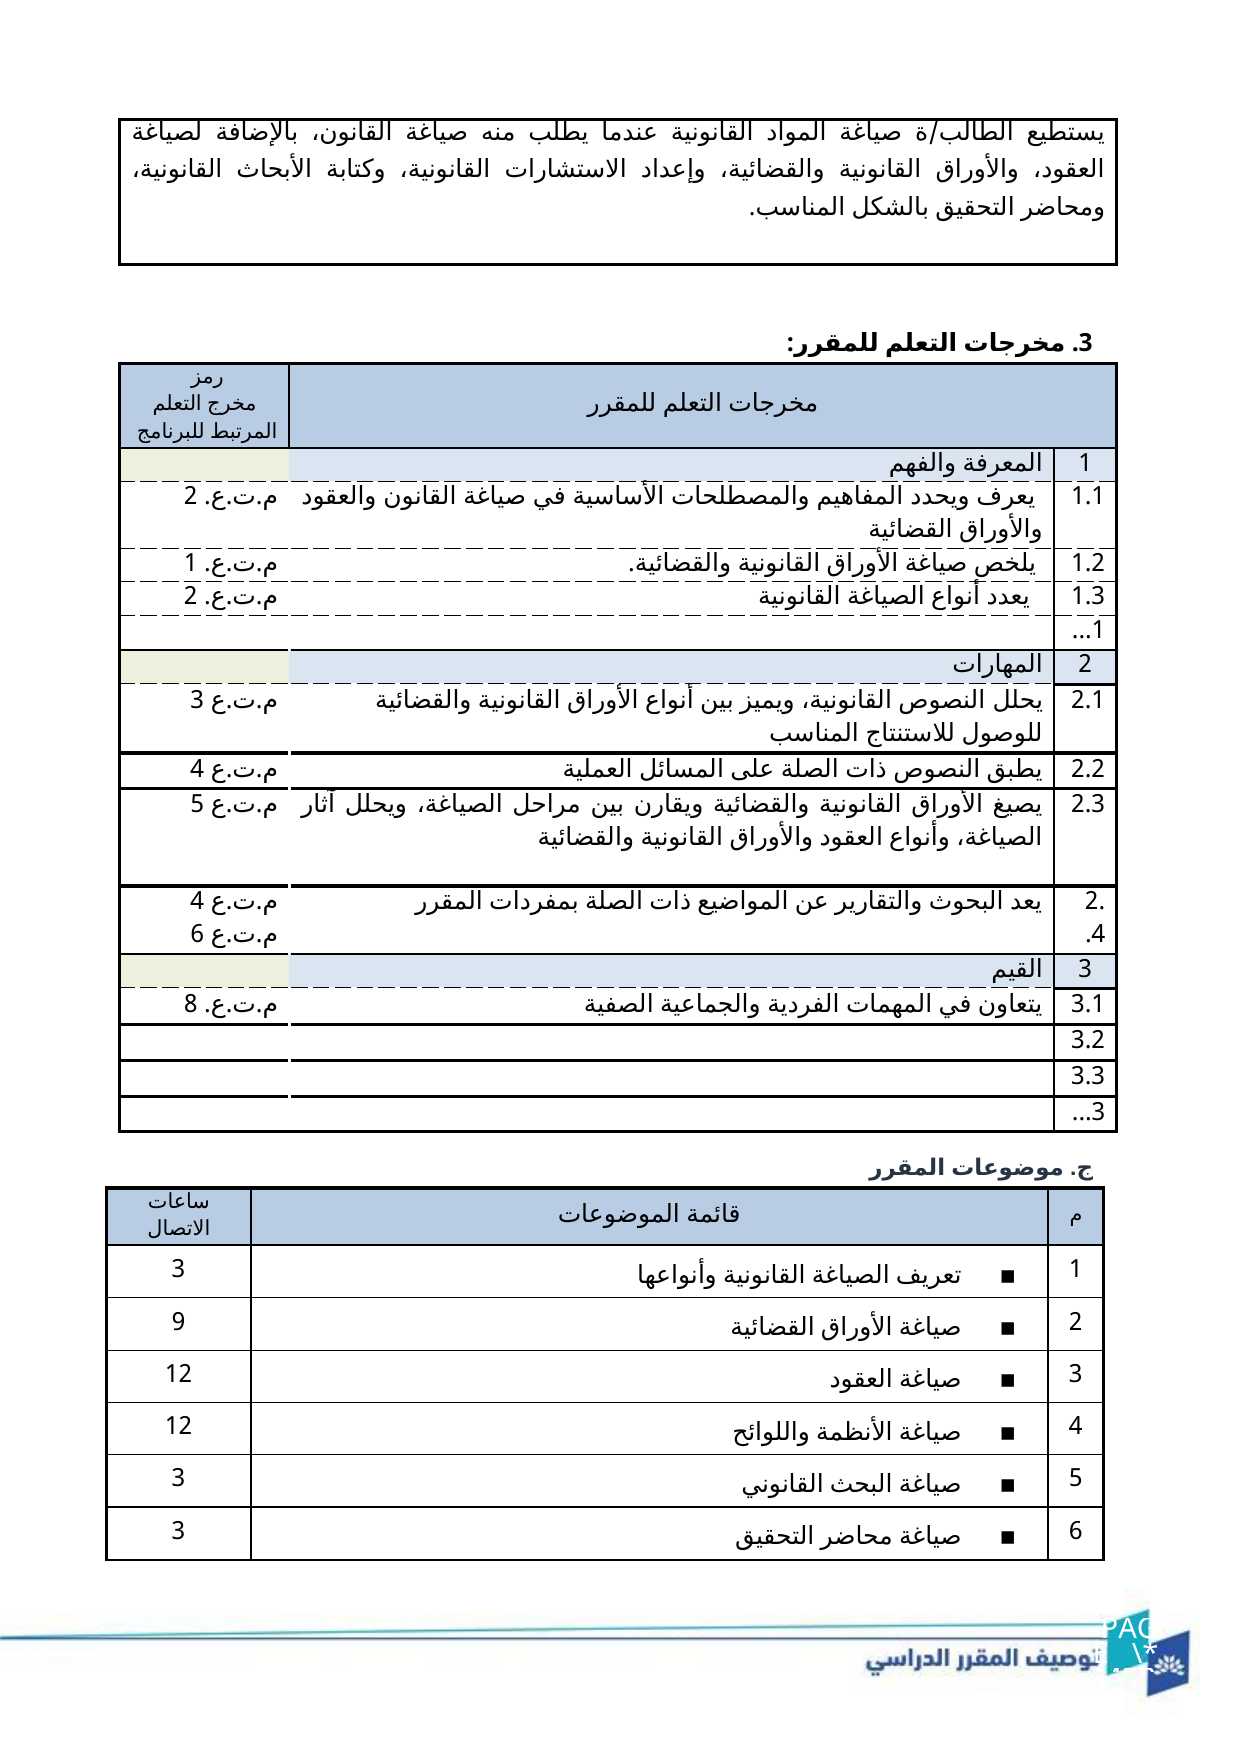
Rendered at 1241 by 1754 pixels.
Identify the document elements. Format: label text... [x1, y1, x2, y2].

table_cell 2.1 [1055, 686, 1115, 751]
table_cell 4 [1049, 1403, 1102, 1454]
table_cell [121, 121, 1115, 263]
table_cell صياغة العقود [252, 1351, 1047, 1402]
table_header ساعات الاتصال [108, 1190, 250, 1244]
table_cell 1.2 [1055, 548, 1115, 581]
table_header قائمة الموضوعات [252, 1190, 1047, 1244]
table_cell [121, 615, 289, 648]
table_cell 3 [108, 1246, 250, 1297]
table_cell 1 [1049, 1246, 1102, 1297]
table_header م [1049, 1190, 1102, 1244]
table_cell [121, 649, 289, 683]
table_header رمز مخرج التعلم المرتبط للبرنامج [121, 365, 288, 447]
table_cell 12 [108, 1403, 250, 1454]
table_cell 3 [108, 1455, 250, 1506]
table_cell 3... [1055, 1098, 1115, 1130]
table_cell 2.4. [1055, 888, 1115, 953]
table_cell 2 [1055, 651, 1115, 683]
table_cell م.ت.ع 3 [121, 683, 289, 751]
table_cell م.ت.ع. 2 [121, 581, 289, 615]
table_cell يحلل النصوص القانونية، ويميز بين أنواع الأوراق القانونية والقضائية للوصول للاستنتاج المناسب [290, 683, 1053, 751]
table_cell صياغة الأنظمة واللوائح [252, 1403, 1047, 1454]
table_cell المعرفة والفهم [289, 449, 1053, 481]
table_cell 2.3 [1055, 790, 1115, 884]
table_cell [290, 615, 1053, 648]
table_cell [290, 1024, 1053, 1059]
table_cell 3 [1049, 1351, 1102, 1402]
table_cell [121, 449, 289, 481]
table_cell تعريف الصياغة القانونية وأنواعها [252, 1246, 1047, 1297]
table_cell 5 [1049, 1455, 1102, 1506]
table_cell صياغة الأوراق القضائية [252, 1298, 1047, 1349]
table_cell صياغة محاضر التحقيق [252, 1508, 1047, 1559]
table_cell المهارات [289, 650, 1053, 683]
table_cell م.ت.ع 4 م.ت.ع 6 [121, 884, 289, 953]
table_cell م.ت.ع 5 [121, 787, 289, 884]
table_cell 1... [1055, 615, 1115, 648]
table_cell 2 [1049, 1298, 1102, 1349]
table_cell القيم [289, 954, 1053, 987]
table_cell م.ت.ع. 1 [121, 548, 289, 581]
table_cell 3.1 [1055, 990, 1115, 1023]
table_cell 1.1 [1055, 481, 1115, 547]
table_cell 3 [1055, 955, 1115, 987]
table_cell يعدد أنواع الصياغة القانونية [290, 581, 1053, 615]
table_cell 2.2 [1055, 755, 1115, 787]
table_cell 9 [108, 1298, 250, 1349]
table_cell 1 [1055, 449, 1115, 481]
table_cell [121, 1095, 289, 1130]
table_cell م.ت.ع. 8 [121, 987, 289, 1023]
table_cell 12 [108, 1351, 250, 1402]
table_cell م.ت.ع 4 [121, 751, 289, 787]
table_cell 1.3 [1055, 581, 1115, 615]
table_cell [121, 1023, 289, 1059]
table_cell 3.2 [1055, 1026, 1115, 1059]
table_header مخرجات التعلم للمقرر [290, 365, 1115, 447]
table_cell يعد البحوث والتقارير عن المواضيع ذات الصلة بمفردات المقرر [290, 885, 1053, 953]
table_cell [290, 1096, 1053, 1130]
table_cell [290, 1060, 1053, 1094]
table_cell [121, 1059, 289, 1094]
table_cell 6 [1049, 1508, 1102, 1559]
table_cell يطبق النصوص ذات الصلة على المسائل العملية [290, 752, 1053, 787]
table_cell 3.3 [1055, 1062, 1115, 1094]
table_cell صياغة البحث القانوني [252, 1455, 1047, 1506]
table_cell يعرف ويحدد المفاهيم والمصطلحات الأساسية في صياغة القانون والعقود والأوراق القضائية [290, 481, 1053, 547]
subtitle ج. موضوعات المقرر [118, 1148, 1092, 1180]
table_cell يصيغ الأوراق القانونية والقضائية ويقارن بين مراحل الصياغة، ويحلل آثار الصياغة، وأنواع العقود والأوراق القانونية والقضائية [290, 788, 1053, 884]
table_cell يتعاون في المهمات الفردية والجماعية الصفية [290, 987, 1053, 1023]
subtitle 3. مخرجات التعلم للمقرر: [118, 329, 1092, 362]
picture [0, 1589, 1200, 1715]
table_cell يلخص صياغة الأوراق القانونية والقضائية. [290, 548, 1053, 581]
table_cell 3 [108, 1508, 250, 1559]
table_cell [121, 953, 289, 987]
table_cell م.ت.ع. 2 [121, 481, 289, 547]
